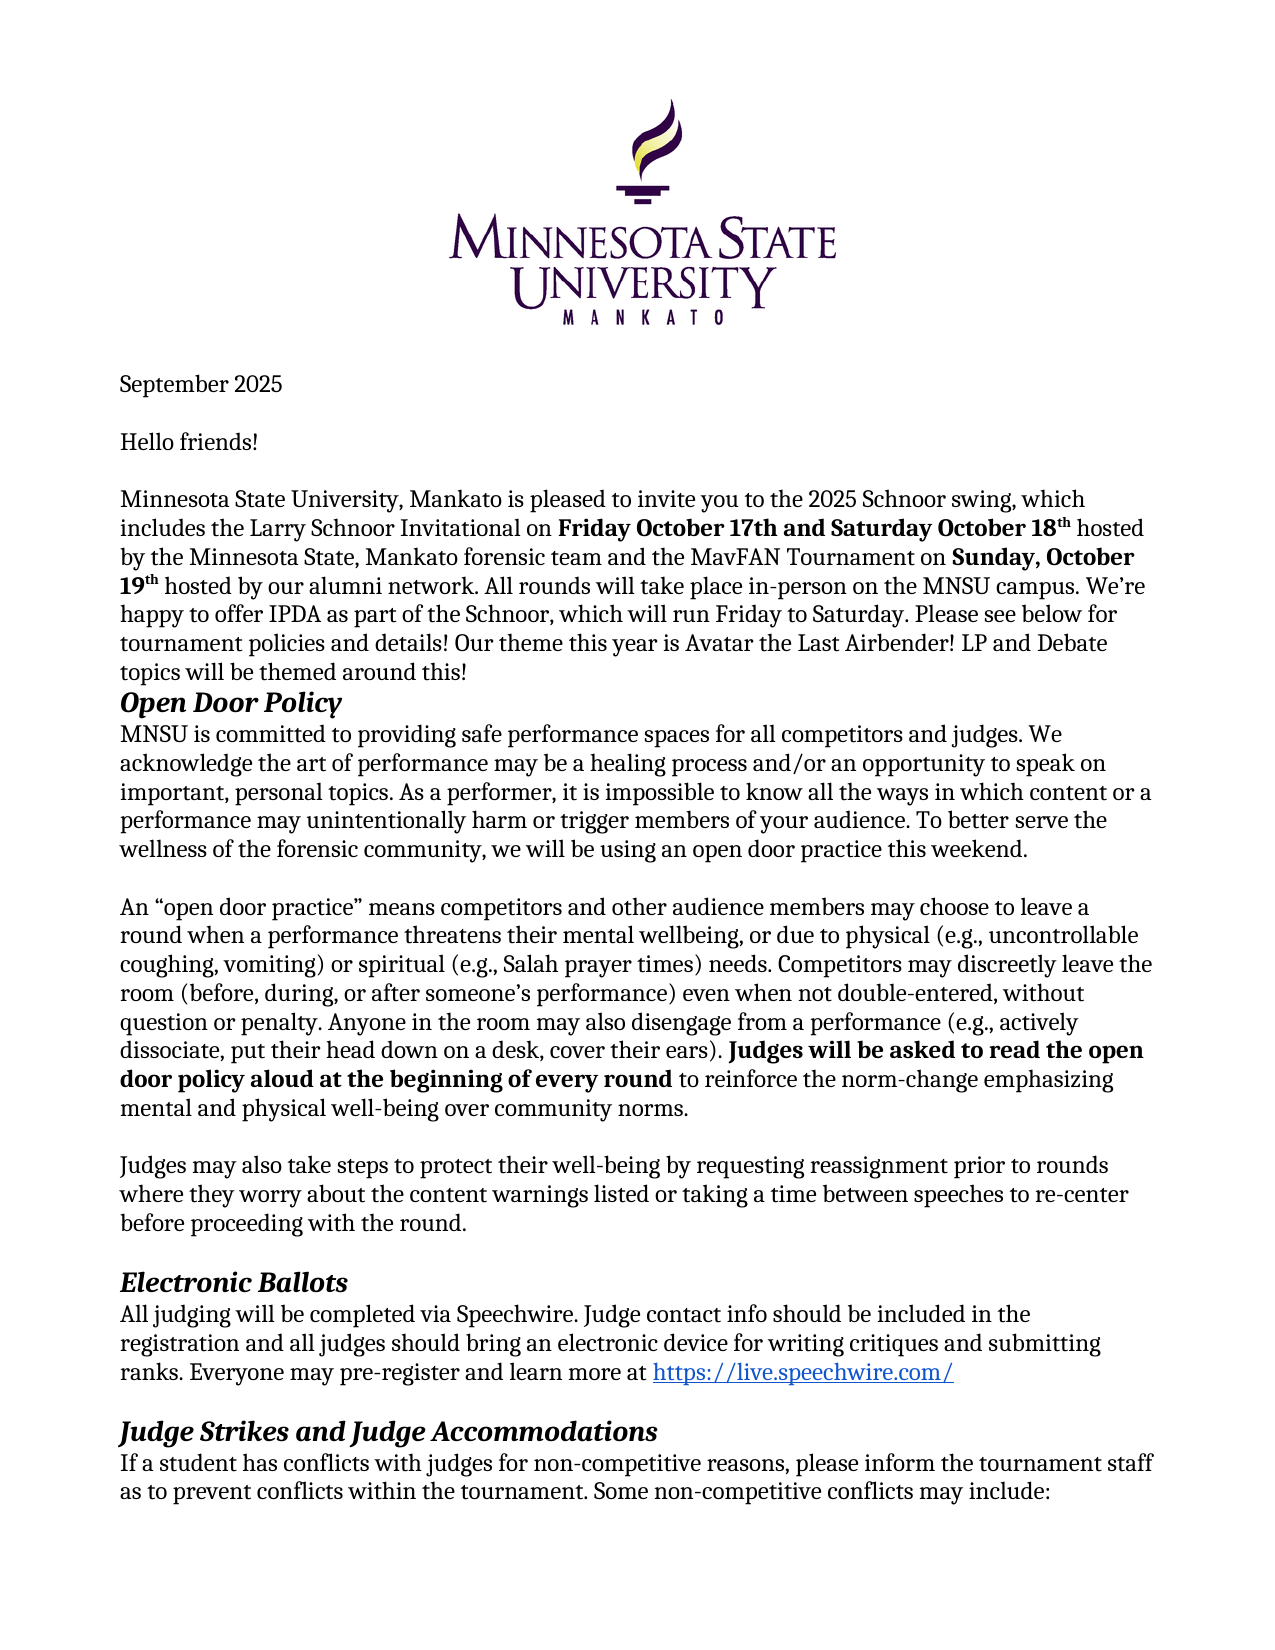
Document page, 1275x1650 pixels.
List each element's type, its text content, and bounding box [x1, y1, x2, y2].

picture [397, 47, 887, 370]
text Hello friends! [120, 428, 1155, 457]
text Judges may also take steps to protect their well-being by requesting reassignment prior to rounds where they worry about the content warnings listed or taking a time between speeches to re-center before proceeding with the round. [120, 1151, 1155, 1238]
text September 2025 [120, 370, 1155, 399]
text Judge Strikes and Judge Accommodations [120, 1415, 1155, 1448]
text If a student has conflicts with judges for non-competitive reasons, please inform the tournament staff as to prevent conflicts within the tournament. Some non-competitive conflicts may include: [120, 1448, 1155, 1506]
text All judging will be completed via Speechwire. Judge contact info should be included in the registration and all judges should bring an electronic device for writing critiques and submitting ranks. Everyone may pre-register and learn more at https://live.speechwire.com/ [120, 1300, 1155, 1386]
text An “open door practice” means competitors and other audience members may choose to leave a round when a performance threatens their mental wellbeing, or due to physical (e.g., uncontrollable coughing, vomiting) or spiritual (e.g., Salah prayer times) needs. Competitors may discreetly leave the room (before, during, or after someone’s performance) even when not double-entered, without question or penalty. Anyone in the room may also disengage from a performance (e.g., actively dissociate, put their head down on a desk, cover their ears). Judges will be asked to read the open door policy aloud at the beginning of every round to reinforce the norm-change emphasizing mental and physical well-being over community norms. [120, 893, 1155, 1123]
text Electronic Ballots [120, 1266, 1155, 1300]
text MNSU is committed to providing safe performance spaces for all competitors and judges. We acknowledge the art of performance may be a healing process and/or an opportunity to speak on important, personal topics. As a performer, it is impossible to know all the ways in which content or a performance may unintentionally harm or trigger members of your audience. To better serve the wellness of the forensic community, we will be using an open door practice this weekend. [120, 720, 1155, 864]
text Open Door Policy [120, 687, 1155, 720]
text Minnesota State University, Mankato is pleased to invite you to the 2025 Schnoor swing, which includes the Larry Schnoor Invitational on Friday October 17th and Saturday October 18th hosted by the Minnesota State, Mankato forensic team and the MavFAN Tournament on Sunday, October 19th hosted by our alumni network. All rounds will take place in-person on the MNSU campus. We’re happy to offer IPDA as part of the Schnoor, which will run Friday to Saturday. Please see below for tournament policies and details! Our theme this year is Avatar the Last Airbender! LP and Debate topics will be themed around this! [120, 485, 1155, 687]
